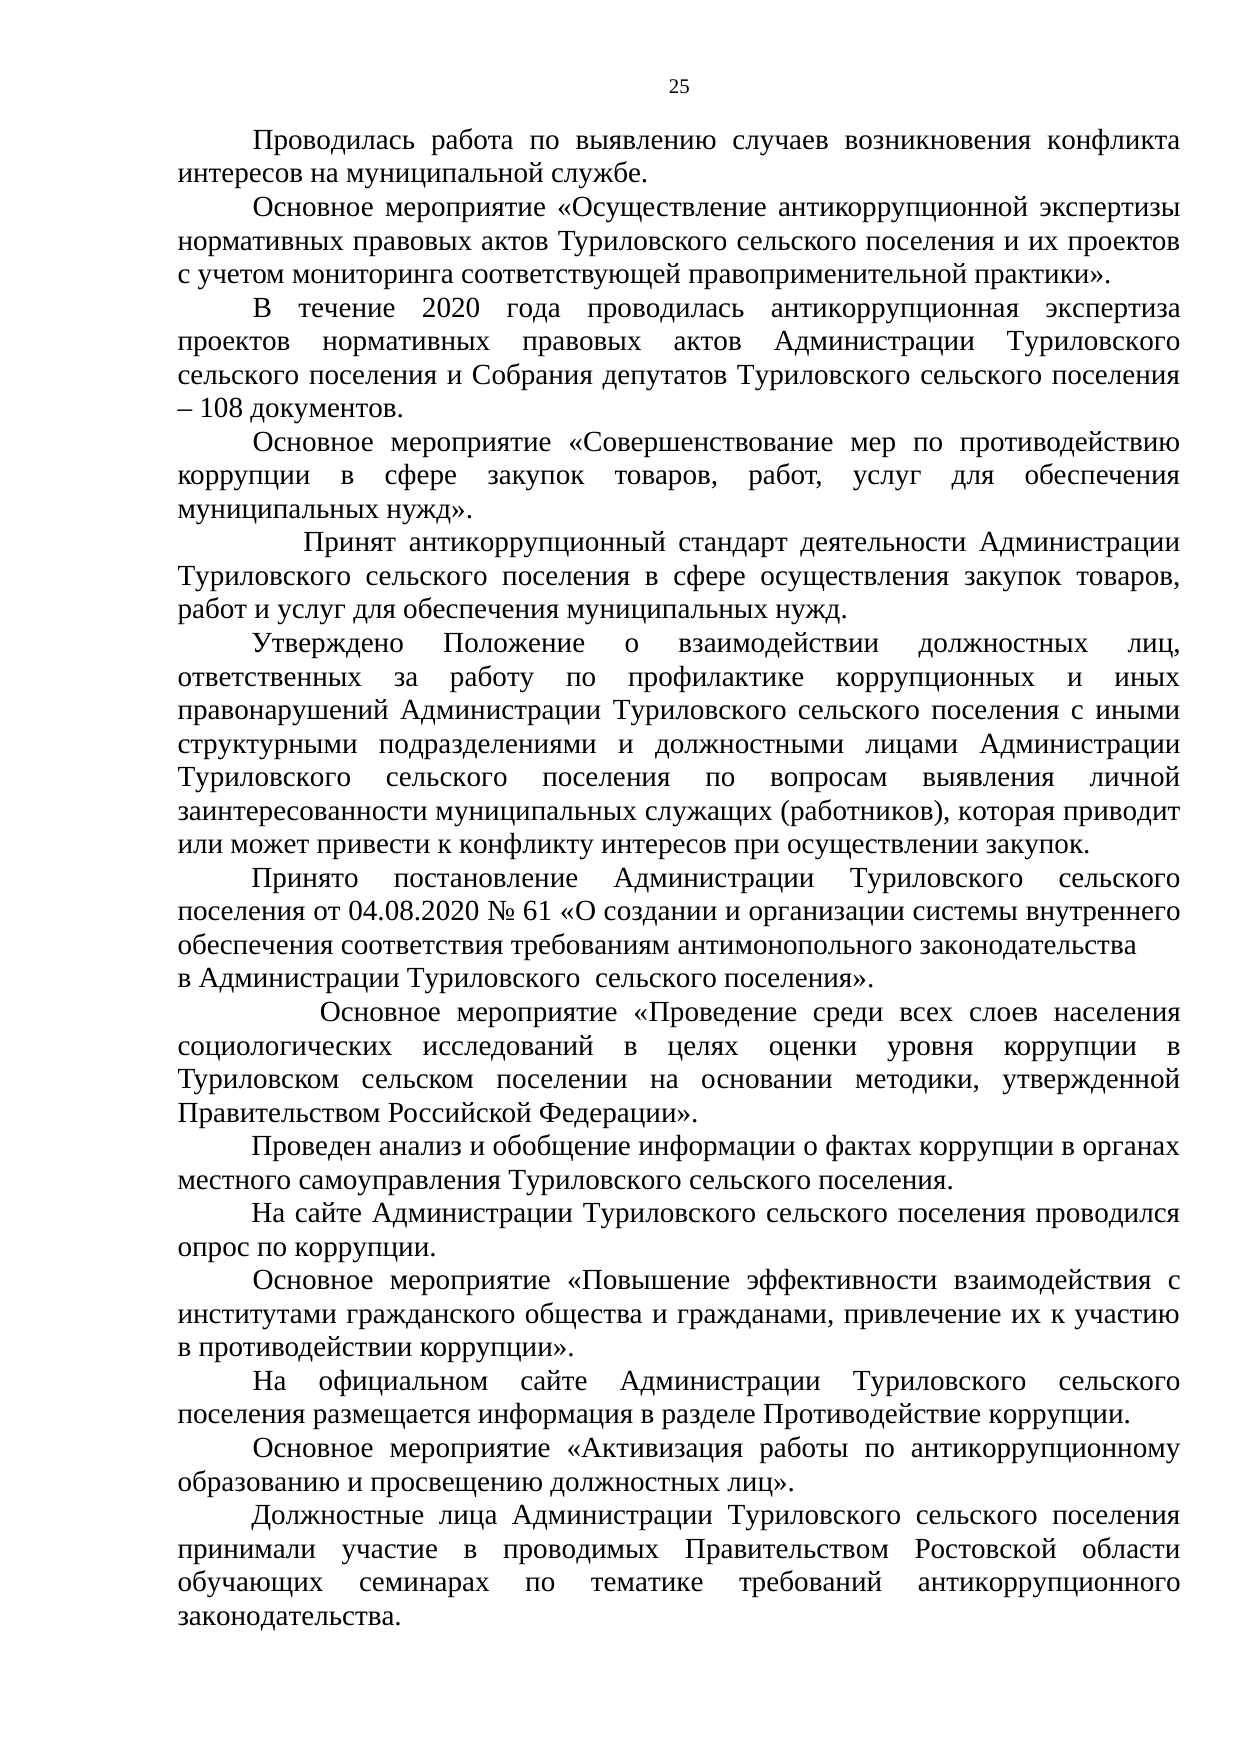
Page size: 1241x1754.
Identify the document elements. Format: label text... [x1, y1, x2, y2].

text Основное мероприятие «Проведение среди всех слоев населения социологических исследований в целях оценки уровня коррупции в Туриловском сельском поселении на основании методики, утвержденной Правительством Российской Федерации». [177, 994, 1181, 1128]
text в Администрации Туриловского сельского поселения». [177, 961, 1181, 994]
list Основное мероприятие «Осуществление антикоррупционной экспертизы нормативных правовых актов Туриловского сельского поселения и их проектов с учетом мониторинга соответствующей правоприменительной практики». [177, 189, 1181, 290]
text На сайте Администрации Туриловского сельского поселения проводился опрос по коррупции. [177, 1195, 1181, 1262]
list Проводилась работа по выявлению случаев возникновения конфликта интересов на муниципальной службе. [177, 122, 1181, 189]
list В течение 2020 года проводилась антикоррупционная экспертиза проектов нормативных правовых актов Администрации Туриловского сельского поселения и Собрания депутатов Туриловского сельского поселения – 108 документов. [177, 290, 1181, 424]
text Утверждено Положение о взаимодействии должностных лиц, ответственных за работу по профилактике коррупционных и иных правонарушений Администрации Туриловского сельского поселения с иными структурными подразделениями и должностными лицами Администрации Туриловского сельского поселения по вопросам выявления личной заинтересованности муниципальных служащих (работников), которая приводит или может привести к конфликту интересов при осуществлении закупок. [177, 625, 1181, 860]
list Основное мероприятие «Активизация работы по антикоррупционному образованию и просвещению должностных лиц». [177, 1430, 1181, 1497]
list На официальном сайте Администрации Туриловского сельского поселения размещается информация в разделе Противодействие коррупции. [177, 1363, 1181, 1430]
list Основное мероприятие «Совершенствование мер по противодействию коррупции в сфере закупок товаров, работ, услуг для обеспечения муниципальных нужд». [177, 424, 1181, 524]
list Основное мероприятие «Повышение эффективности взаимодействия с институтами гражданского общества и гражданами, привлечение их к участию в противодействии коррупции». [177, 1262, 1181, 1363]
text Принят антикоррупционный стандарт деятельности Администрации Туриловского сельского поселения в сфере осуществления закупок товаров, работ и услуг для обеспечения муниципальных нужд. [177, 524, 1181, 625]
text Проведен анализ и обобщение информации о фактах коррупции в органах местного самоуправления Туриловского сельского поселения. [177, 1128, 1181, 1195]
text Принято постановление Администрации Туриловского сельского поселения от 04.08.2020 № 61 «О создании и организации системы внутреннего обеспечения соответствия требованиям антимонопольного законодательства [177, 860, 1181, 961]
text Должностные лица Администрации Туриловского сельского поселения принимали участие в проводимых Правительством Ростовской области обучающих семинарах по тематике требований антикоррупционного законодательства. [177, 1497, 1181, 1631]
